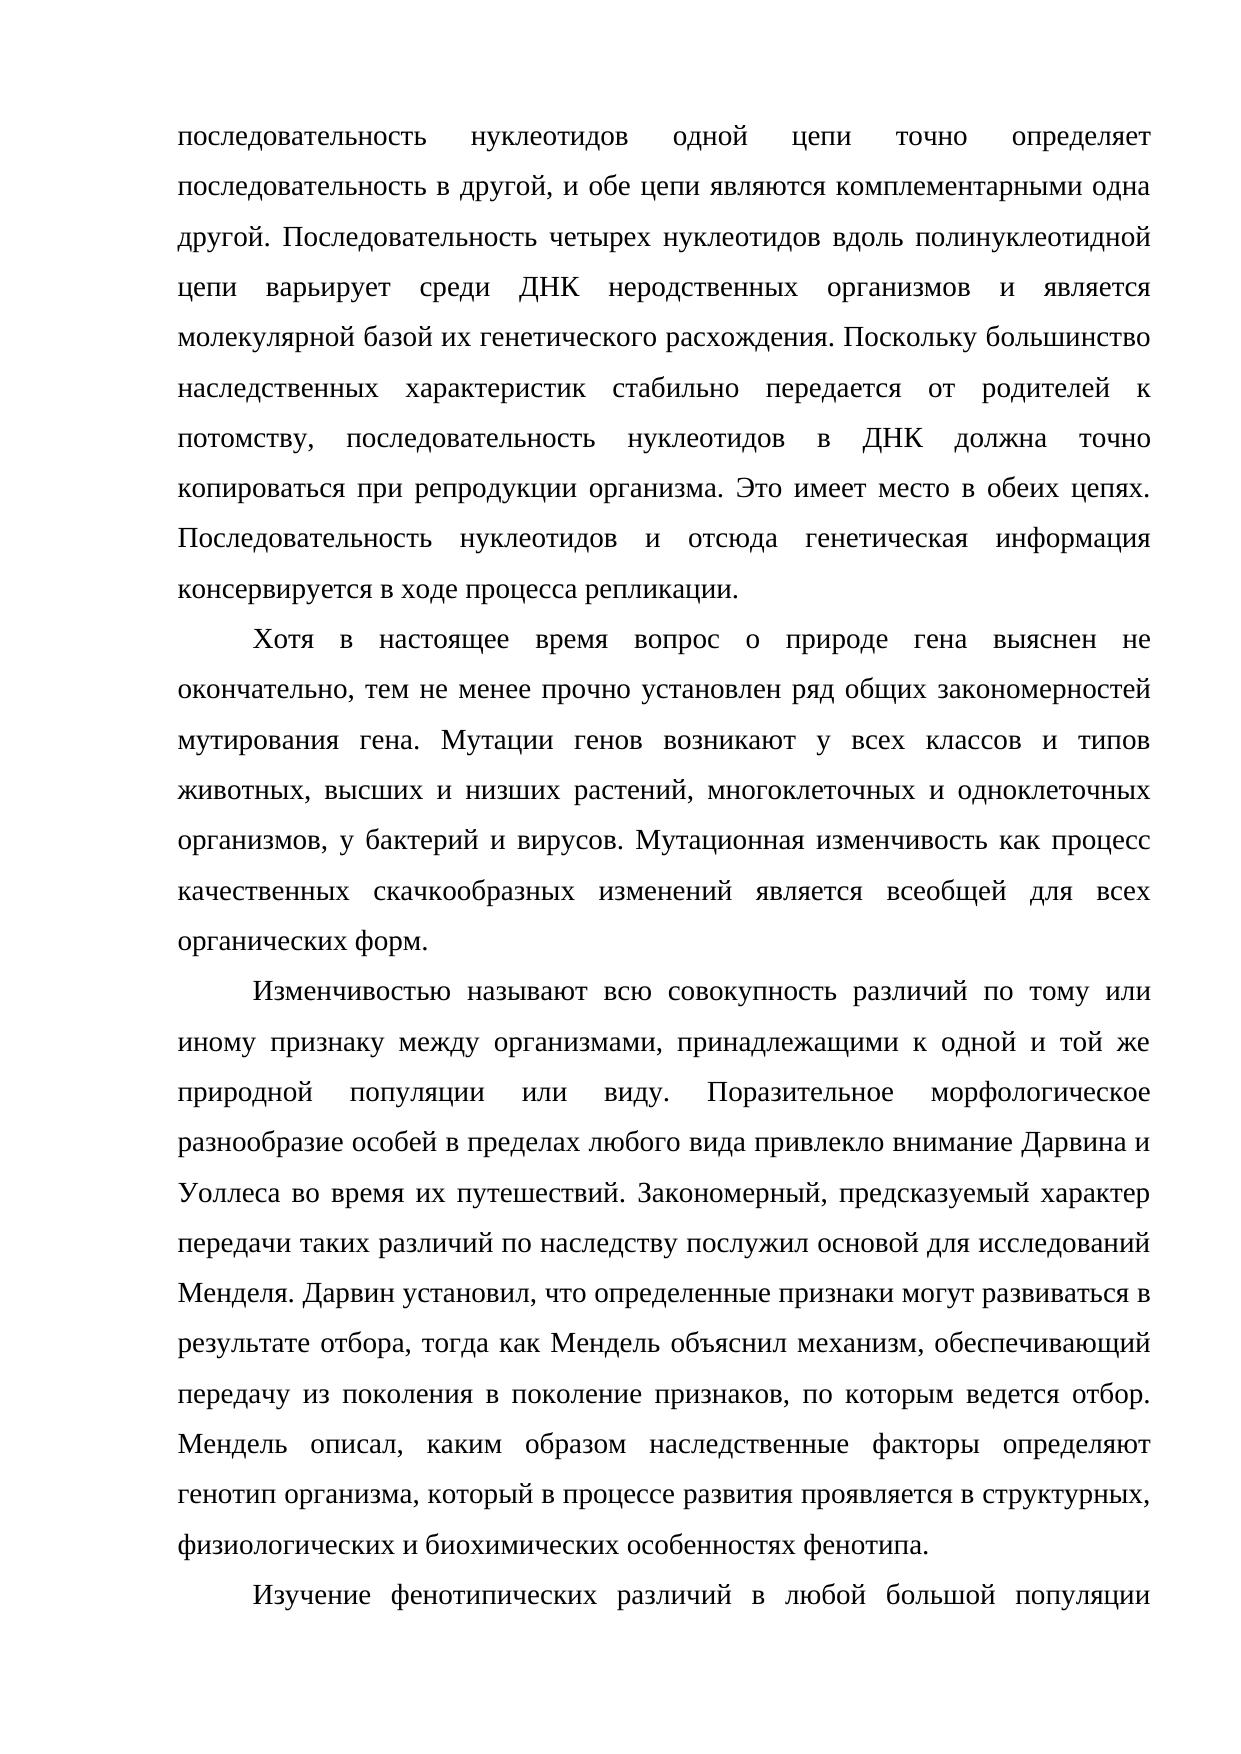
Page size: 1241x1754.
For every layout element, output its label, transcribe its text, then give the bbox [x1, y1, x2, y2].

text Хотя в настоящее время вопрос о природе гена выяснен не окончательно, тем не менее прочно установлен ряд общих закономерностей мутирования гена. Мутации генов возникают у всех классов и типов животных, высших и низших растений, многоклеточных и одноклеточных организмов, у бактерий и вирусов. Мутационная изменчивость как процесс качественных скачкообразных изменений является всеобщей для всех органических форм. [177, 621, 1152, 957]
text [177, 1577, 1152, 1611]
text Изменчивостью называют всю совокупность различий по тому или иному признаку между организмами, принадлежащими к одной и той же природной популяции или виду. Поразительное морфологическое разнообразие особей в пределах любого вида привлекло внимание Дарвина и Уоллеса во время их путешествий. Закономерный, предсказуемый характер передачи таких различий по наследству послужил основой для исследований Менделя. Дарвин установил, что определенные признаки могут развиваться в результате отбора, тогда как Мендель объяснил механизм, обеспечивающий передачу из поколения в поколение признаков, по которым ведется отбор. Мендель описал, каким образом наследственные факторы определяют генотип организма, который в процессе развития проявляется в структурных, физиологических и биохимических особенностях фенотипа. [177, 973, 1152, 1560]
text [177, 118, 1152, 604]
